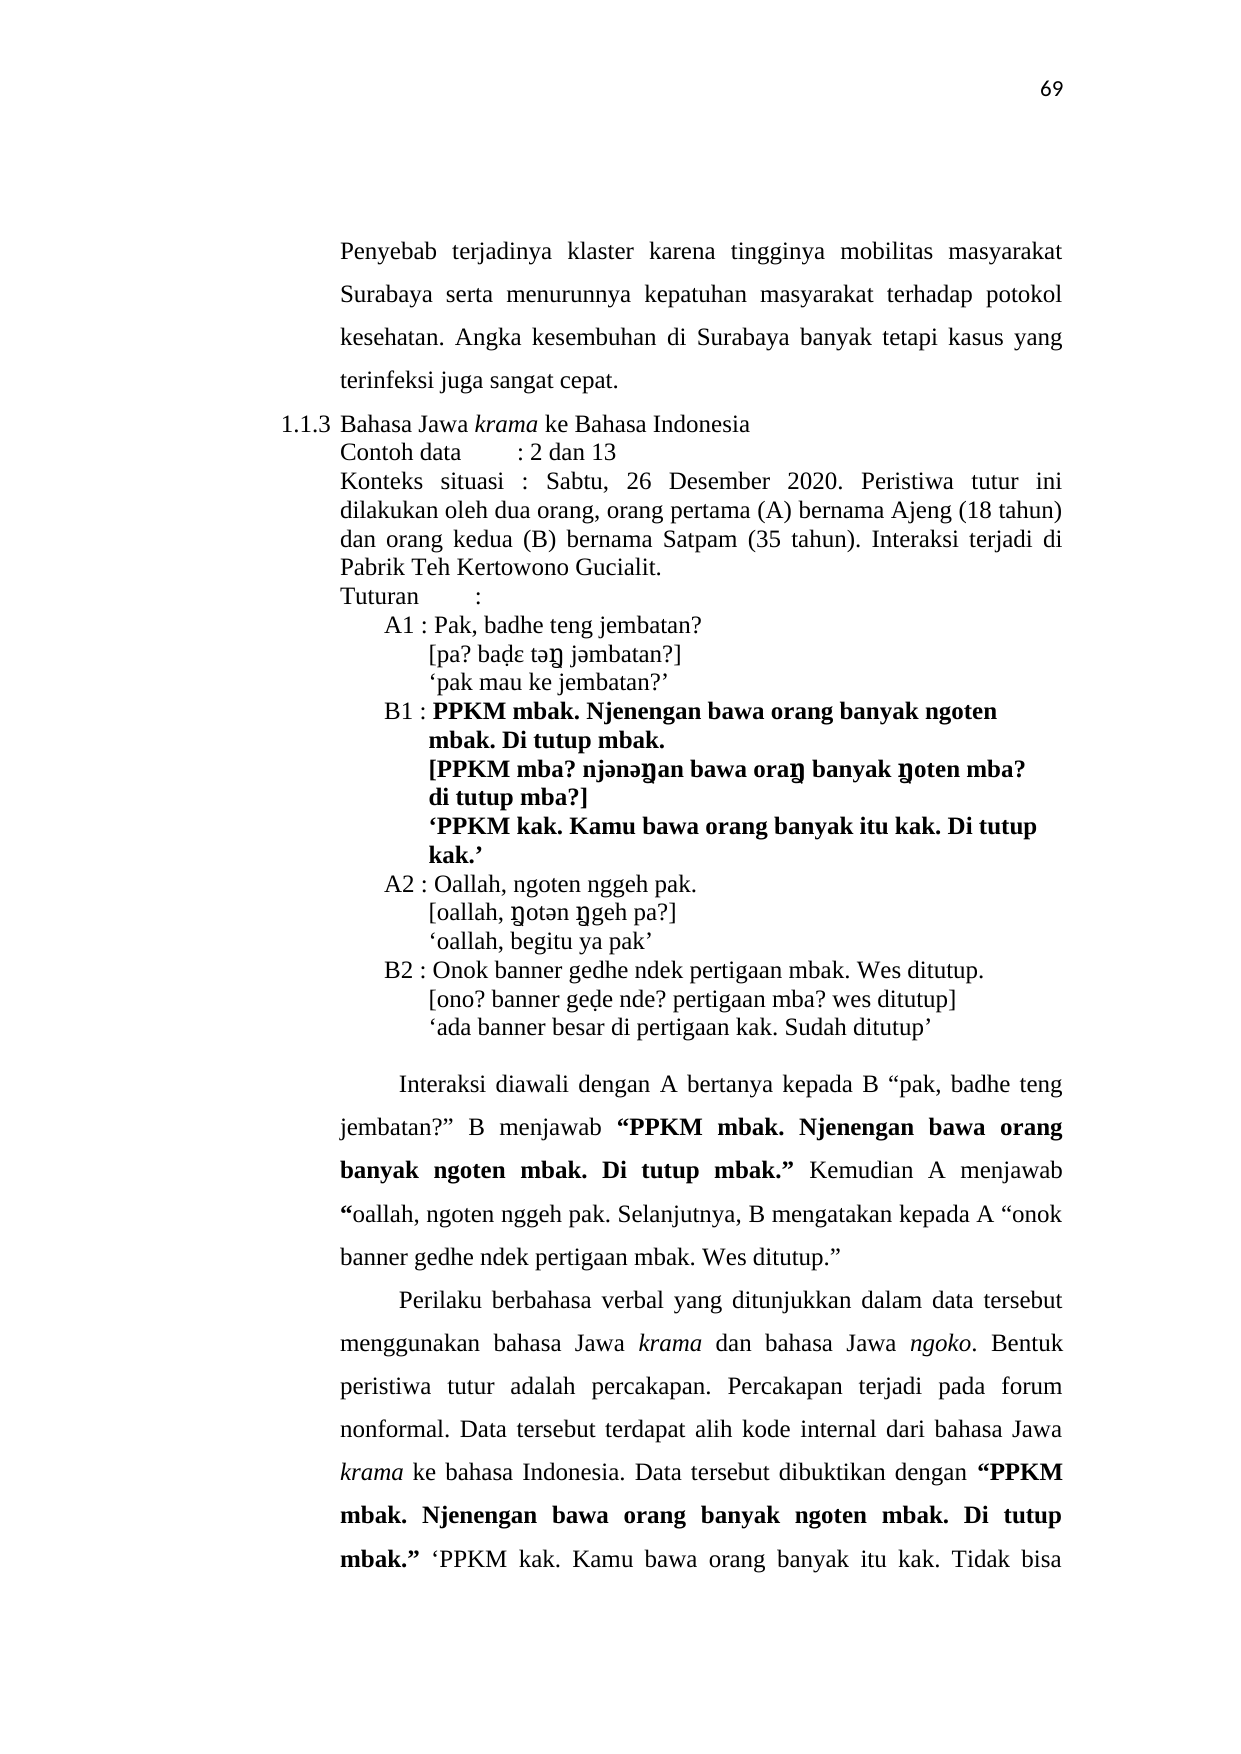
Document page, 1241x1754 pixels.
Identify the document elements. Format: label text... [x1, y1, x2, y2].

list di tutup mba?] [311, 782, 1063, 811]
list Konteks situasi : Sabtu, 26 Desember 2020. Peristiwa tutur ini dilakukan oleh dua orang, orang pertama (A) bernama Ajeng (18 tahun) dan orang kedua (B) bernama Satpam (35 tahun). Interaksi terjadi di Pabrik Teh Kertowono Gucialit. [340, 466, 1063, 581]
text Interaksi diawali dengan A bertanya kepada B “pak, badhe teng jembatan?” B menjawab “PPKM mbak. Njenengan bawa orang banyak ngoten mbak. Di tutup mbak.” Kemudian A menjawab “oallah, ngoten nggeh pak. Selanjutnya, B mengatakan kepada A “onok banner gedhe ndek pertigaan mbak. Wes ditutup.” [340, 1069, 1063, 1271]
list ‘ada banner besar di pertigaan kak. Sudah ditutup’ [311, 1012, 1063, 1041]
list [PPKM mba? njənəꬼan bawa oraꬼ banyak ꬼoten mba? [311, 754, 1063, 782]
list A2 : Oallah, ngoten nggeh pak. [311, 869, 1063, 897]
list Contoh data : 2 dan 13 [340, 437, 1063, 466]
text A1 : Pak, badhe teng jembatan? [274, 610, 1063, 639]
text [340, 236, 1063, 394]
list Tuturan : [340, 581, 1063, 610]
text mbak. Di tutup mbak. [236, 725, 1063, 754]
list ‘PPKM kak. Kamu bawa orang banyak itu kak. Di tutup [311, 811, 1063, 840]
text [pa? baḍε təꬼ jəmbatan?] [274, 639, 1063, 667]
list Bahasa Jawa krama ke Bahasa Indonesia [281, 409, 1063, 437]
list B2 : Onok banner gedhe ndek pertigaan mbak. Wes ditutup. [311, 955, 1063, 984]
text ‘pak mau ke jembatan?’ [274, 667, 1063, 696]
text B1 : PPKM mbak. Njenengan bawa orang banyak ngoten [274, 696, 1063, 725]
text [340, 1285, 1063, 1572]
list [oallah, ꬼotən ꬼgeh pa?] [311, 897, 1063, 926]
list ‘oallah, begitu ya pak’ [311, 926, 1063, 955]
list [ono? banner geḍe nde? pertigaan mba? wes ditutup] [311, 984, 1063, 1012]
list kak.’ [311, 840, 1063, 869]
